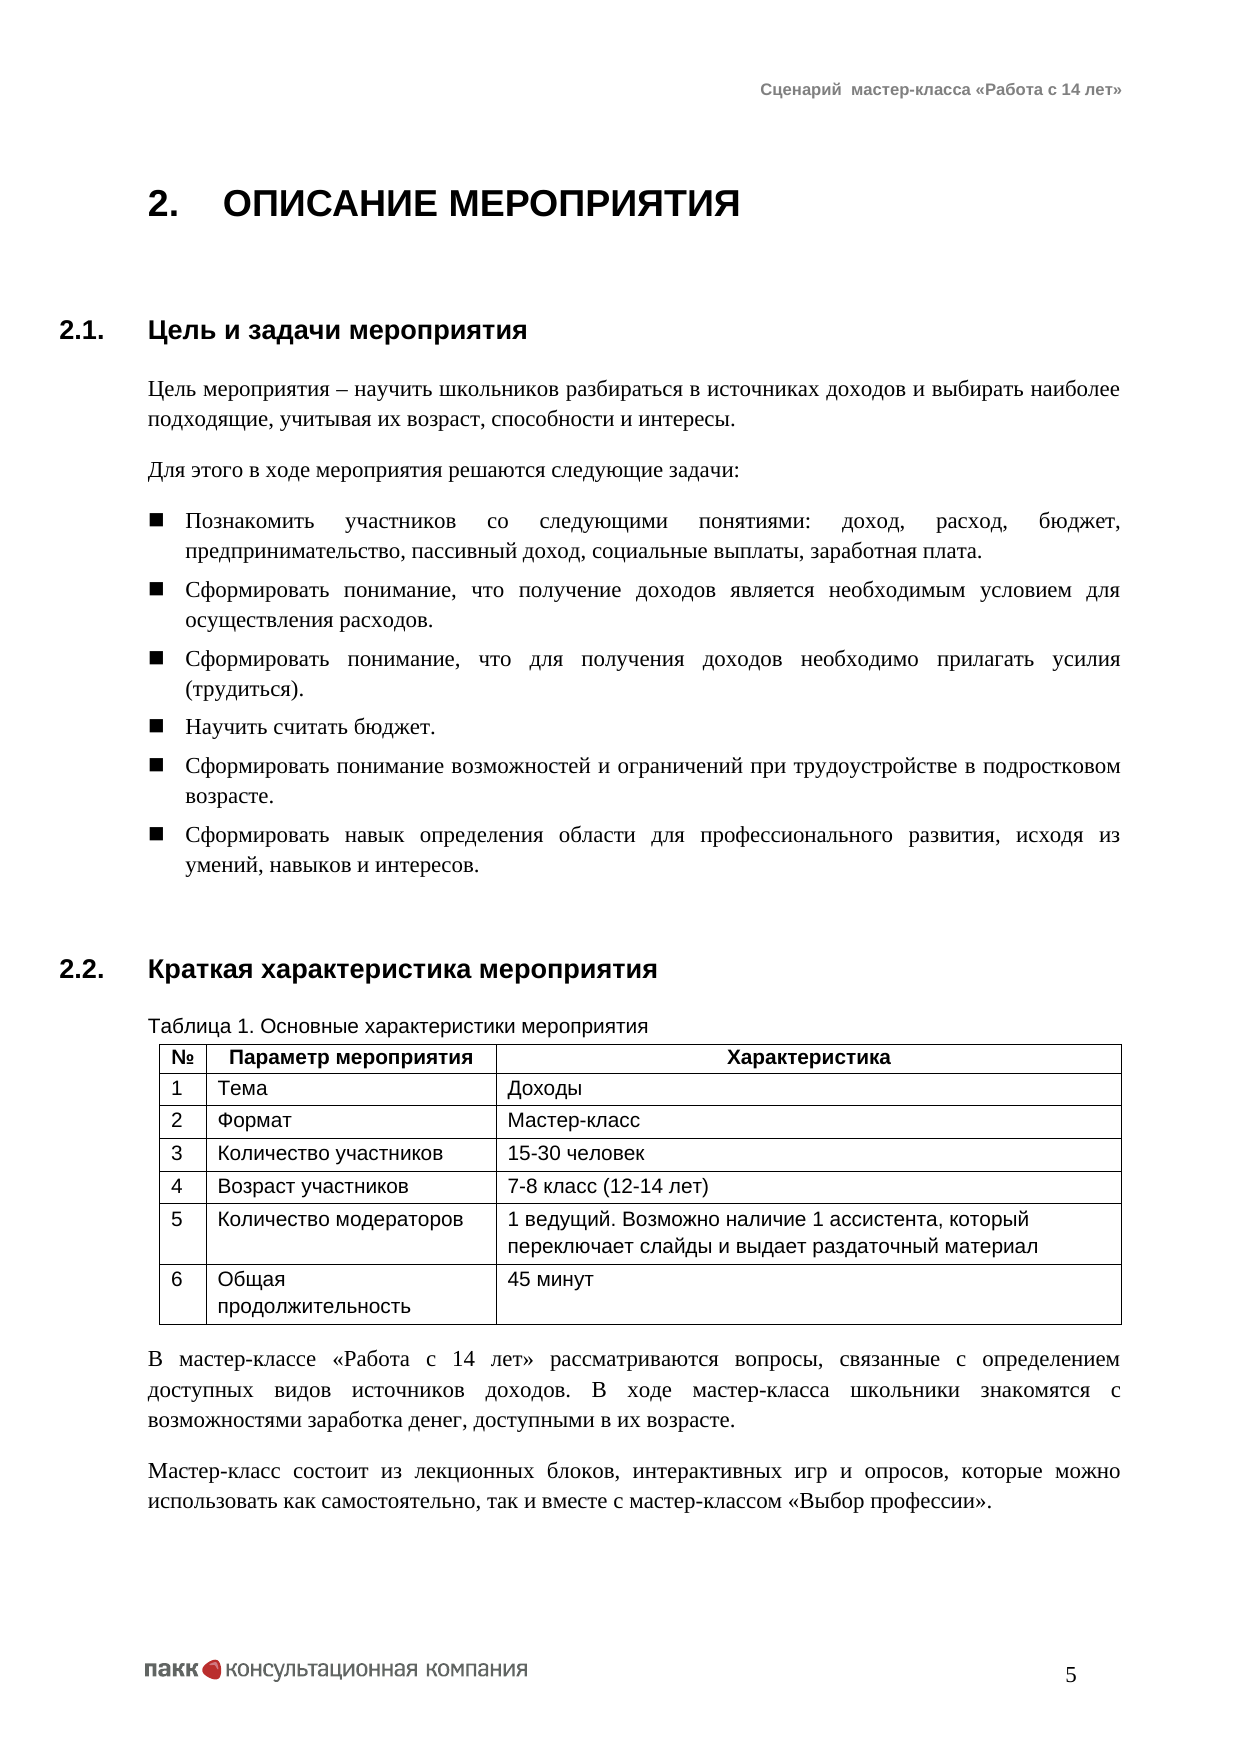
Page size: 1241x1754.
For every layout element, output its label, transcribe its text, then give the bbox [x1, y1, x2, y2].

subtitle Краткая характеристика мероприятия [59, 953, 1122, 984]
table_cell Доходы [497, 1074, 1121, 1105]
table_cell 1 ведущий. Возможно наличие 1 ассистента, который переключает слайды и выдает раздаточный материал [497, 1204, 1121, 1263]
table_cell Тема [207, 1074, 496, 1105]
table_cell Количество модераторов [207, 1204, 496, 1263]
text Цель мероприятия – научить школьников разбираться в источниках доходов и выбирать наиболее подходящие, учитывая их возраст, способности и интересы. [148, 375, 1122, 431]
table_cell 6 [160, 1265, 206, 1324]
text Мастер-класс состоит из лекционных блоков, интерактивных игр и опросов, которые можно использовать как самостоятельно, так и вместе с мастер-классом «Выбор профессии». [148, 1457, 1122, 1513]
text Таблица 1. Основные характеристики мероприятия [148, 1014, 1122, 1038]
text Для этого в ходе мероприятия решаются следующие задачи: [148, 456, 1122, 482]
table_cell 3 [160, 1139, 206, 1171]
table_cell 2 [160, 1106, 206, 1138]
list Сформировать понимание, что для получения доходов необходимо прилагать усилия (трудиться). [148, 645, 1122, 701]
table_cell Количество участников [207, 1139, 496, 1171]
subtitle ОПИСАНИЕ МЕРОПРИЯТИЯ [148, 181, 1122, 224]
table_cell 15-30 человек [497, 1139, 1121, 1171]
table_header № [160, 1045, 206, 1072]
list Научить считать бюджет. [148, 713, 1122, 740]
table_header Характеристика [497, 1045, 1121, 1072]
list Сформировать навык определения области для профессионального развития, исходя из умений, навыков и интересов. [148, 821, 1122, 877]
table_cell 45 минут [497, 1265, 1121, 1324]
table_cell Формат [207, 1106, 496, 1138]
list Сформировать понимание возможностей и ограничений при трудоустройстве в подростковом возрасте. [148, 752, 1122, 808]
table_cell 7-8 класс (12-14 лет) [497, 1172, 1121, 1203]
subtitle Цель и задачи мероприятия [59, 314, 1122, 345]
table_cell Мастер-класс [497, 1106, 1121, 1138]
table_cell 5 [160, 1204, 206, 1263]
table_cell 4 [160, 1172, 206, 1203]
list Сформировать понимание, что получение доходов является необходимым условием для осуществления расходов. [148, 576, 1122, 632]
table_cell Возраст участников [207, 1172, 496, 1203]
table_header Параметр мероприятия [207, 1045, 496, 1072]
table_cell Общая продолжительность [207, 1265, 496, 1324]
list Познакомить участников со следующими понятиями: доход, расход, бюджет, предпринимательство, пассивный доход, социальные выплаты, заработная плата. [148, 507, 1122, 564]
table_cell 1 [160, 1074, 206, 1105]
text В мастер-классе «Работа с 14 лет» рассматриваются вопросы, связанные с определением доступных видов источников доходов. В ходе мастер-класса школьники знакомятся с возможностями заработка денег, доступными в их возрасте. [148, 1346, 1122, 1432]
